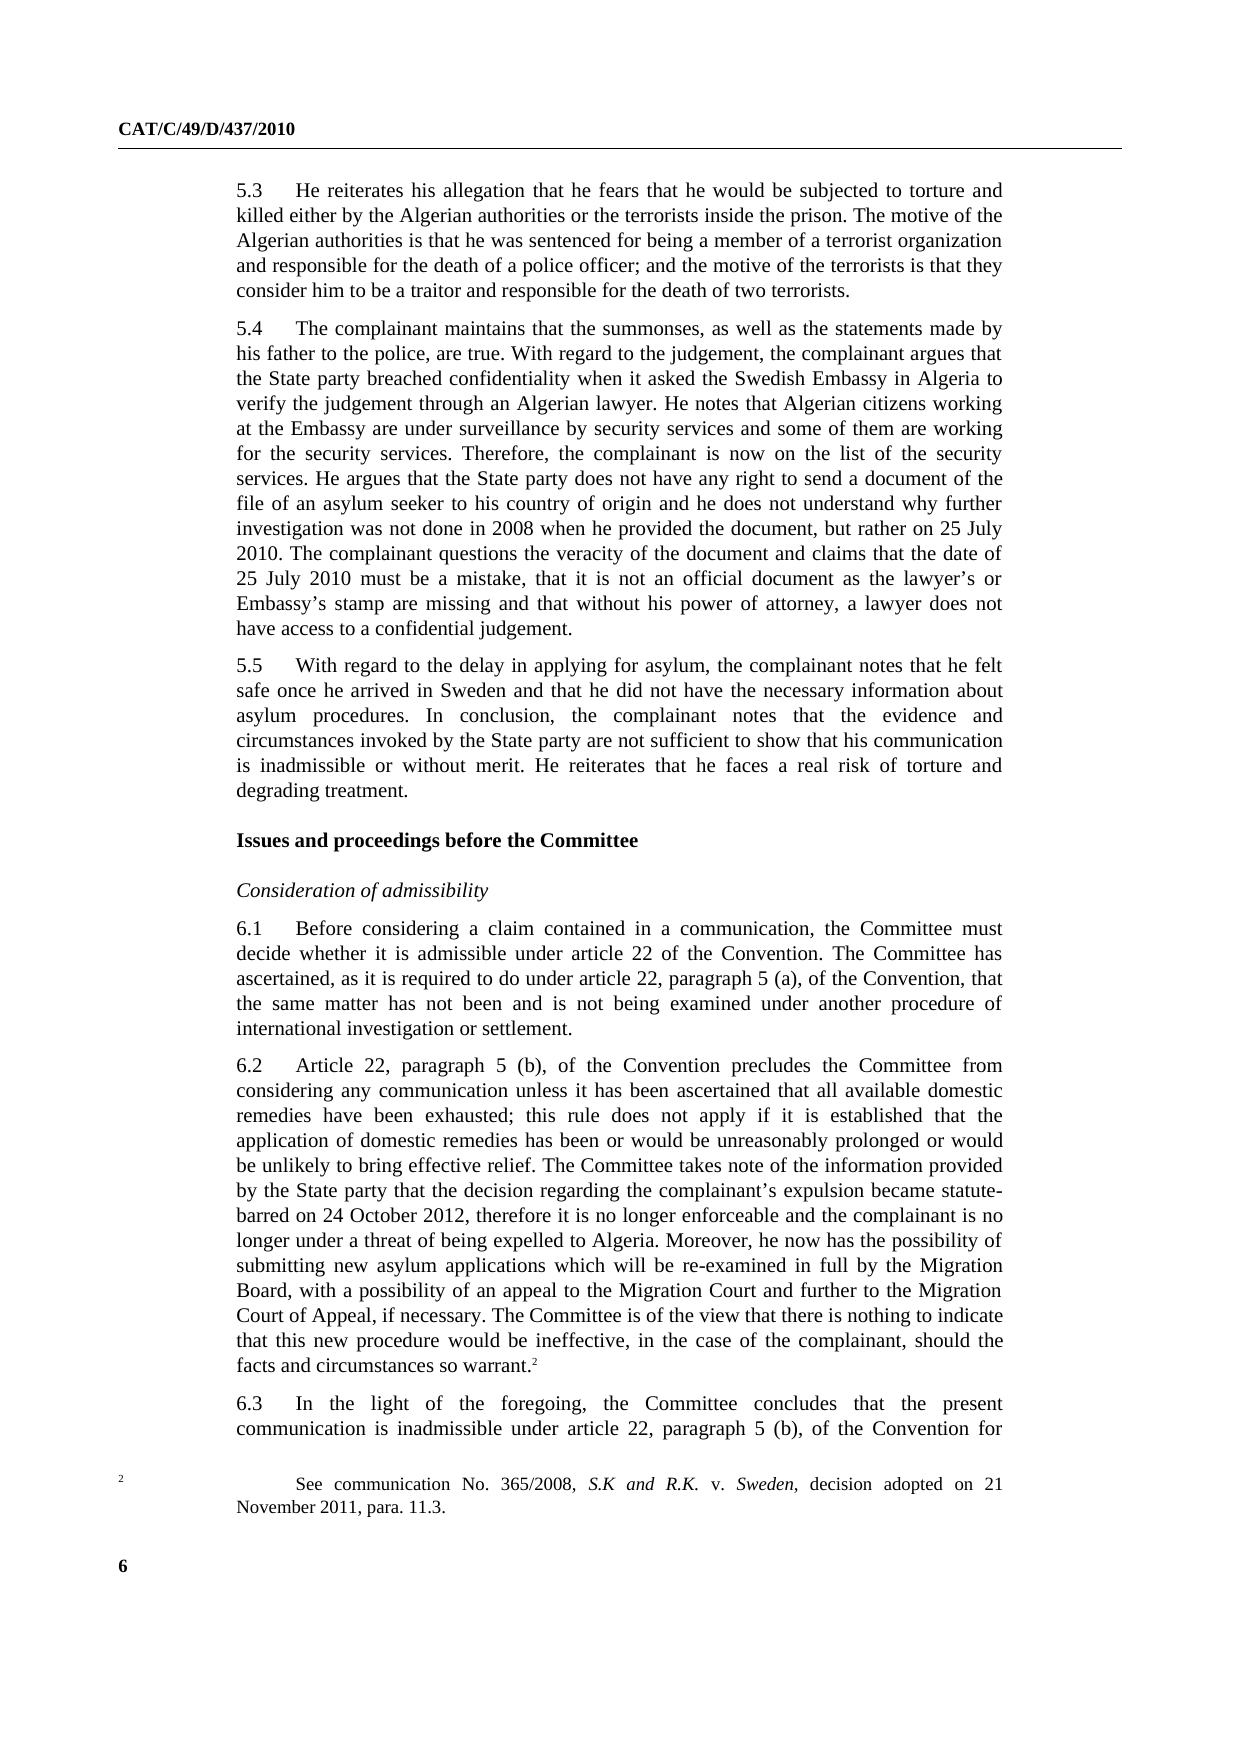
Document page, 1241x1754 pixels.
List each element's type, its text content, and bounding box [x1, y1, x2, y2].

text Consideration of admissibility [118, 877, 1004, 902]
text 5.4 The complainant maintains that the summonses, as well as the statements made by his father to the police, are true. With regard to the judgement, the complainant argues that the State party breached confidentiality when it asked the Swedish Embassy in to verify the judgement through an Algerian lawyer. He notes that Algerian citizens working at the Embassy are under surveillance by security services and some of them are working for the security services. Therefore, the complainant is now on the list of the security services. He argues that the State party does not have any right to send a document of the file of an asylum seeker to his country of origin and he does not understand why further investigation was not done in 2008 when he provided the document, but rather on 25 July 2010. The complainant questions the veracity of the document and claims that the date of 25 July 2010 must be a mistake, that it is not an official document as the lawyer’s or Embassy’s stamp are missing and that without his power of attorney, a lawyer does not have access to a confidential judgement. [236, 315, 1004, 640]
text 6.1 Before considering a claim contained in a communication, the Committee must decide whether it is admissible under article 22 of the Convention. The Committee has ascertained, as it is required to do under article 22, paragraph 5 (a), of the Convention, that the same matter has not been and is not being examined under another procedure of international investigation or settlement. [236, 915, 1004, 1040]
text 6.2 Article 22, paragraph 5 (b), of the Convention precludes the Committee from considering any communication unless it has been ascertained that all available domestic remedies have been exhausted; this rule does not apply if it is established that the application of domestic remedies has been or would be unreasonably prolonged or would be unlikely to bring effective relief. The Committee takes note of the information provided by the State party that the decision regarding the complainant’s expulsion became statute-barred on 24 October 2012, therefore it is no longer enforceable and the complainant is no longer under a threat of being expelled to Algeria. Moreover, he now has the possibility of submitting new asylum applications which will be re-examined in full by the Migration Board, with a possibility of an appeal to the Migration Court and further to the Migration Court of Appeal, if necessary. The Committee is of the view that there is nothing to indicate that this new procedure would be ineffective, in the case of the complainant, should the facts and circumstances so warrant. [236, 1052, 1004, 1377]
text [236, 1390, 1004, 1440]
text Issues and proceedings before the Committee [118, 827, 1004, 852]
text 5.3 He reiterates his allegation that he fears that he would be subjected to torture and killed either by the Algerian authorities or the terrorists inside the prison. The motive of the Algerian authorities is that he was sentenced for being a member of a terrorist organization and responsible for the death of a police officer; and the motive of the terrorists is that they consider him to be a traitor and responsible for the death of two terrorists. [236, 177, 1004, 302]
text 5.5 With regard to the delay in applying for asylum, the complainant notes that he felt safe once he arrived in and that he did not have the necessary information about asylum procedures. In conclusion, the complainant notes that the evidence and circumstances invoked by the State party are not sufficient to show that his communication is inadmissible or without merit. He reiterates that he faces a real risk of torture and degrading treatment. [236, 652, 1004, 802]
